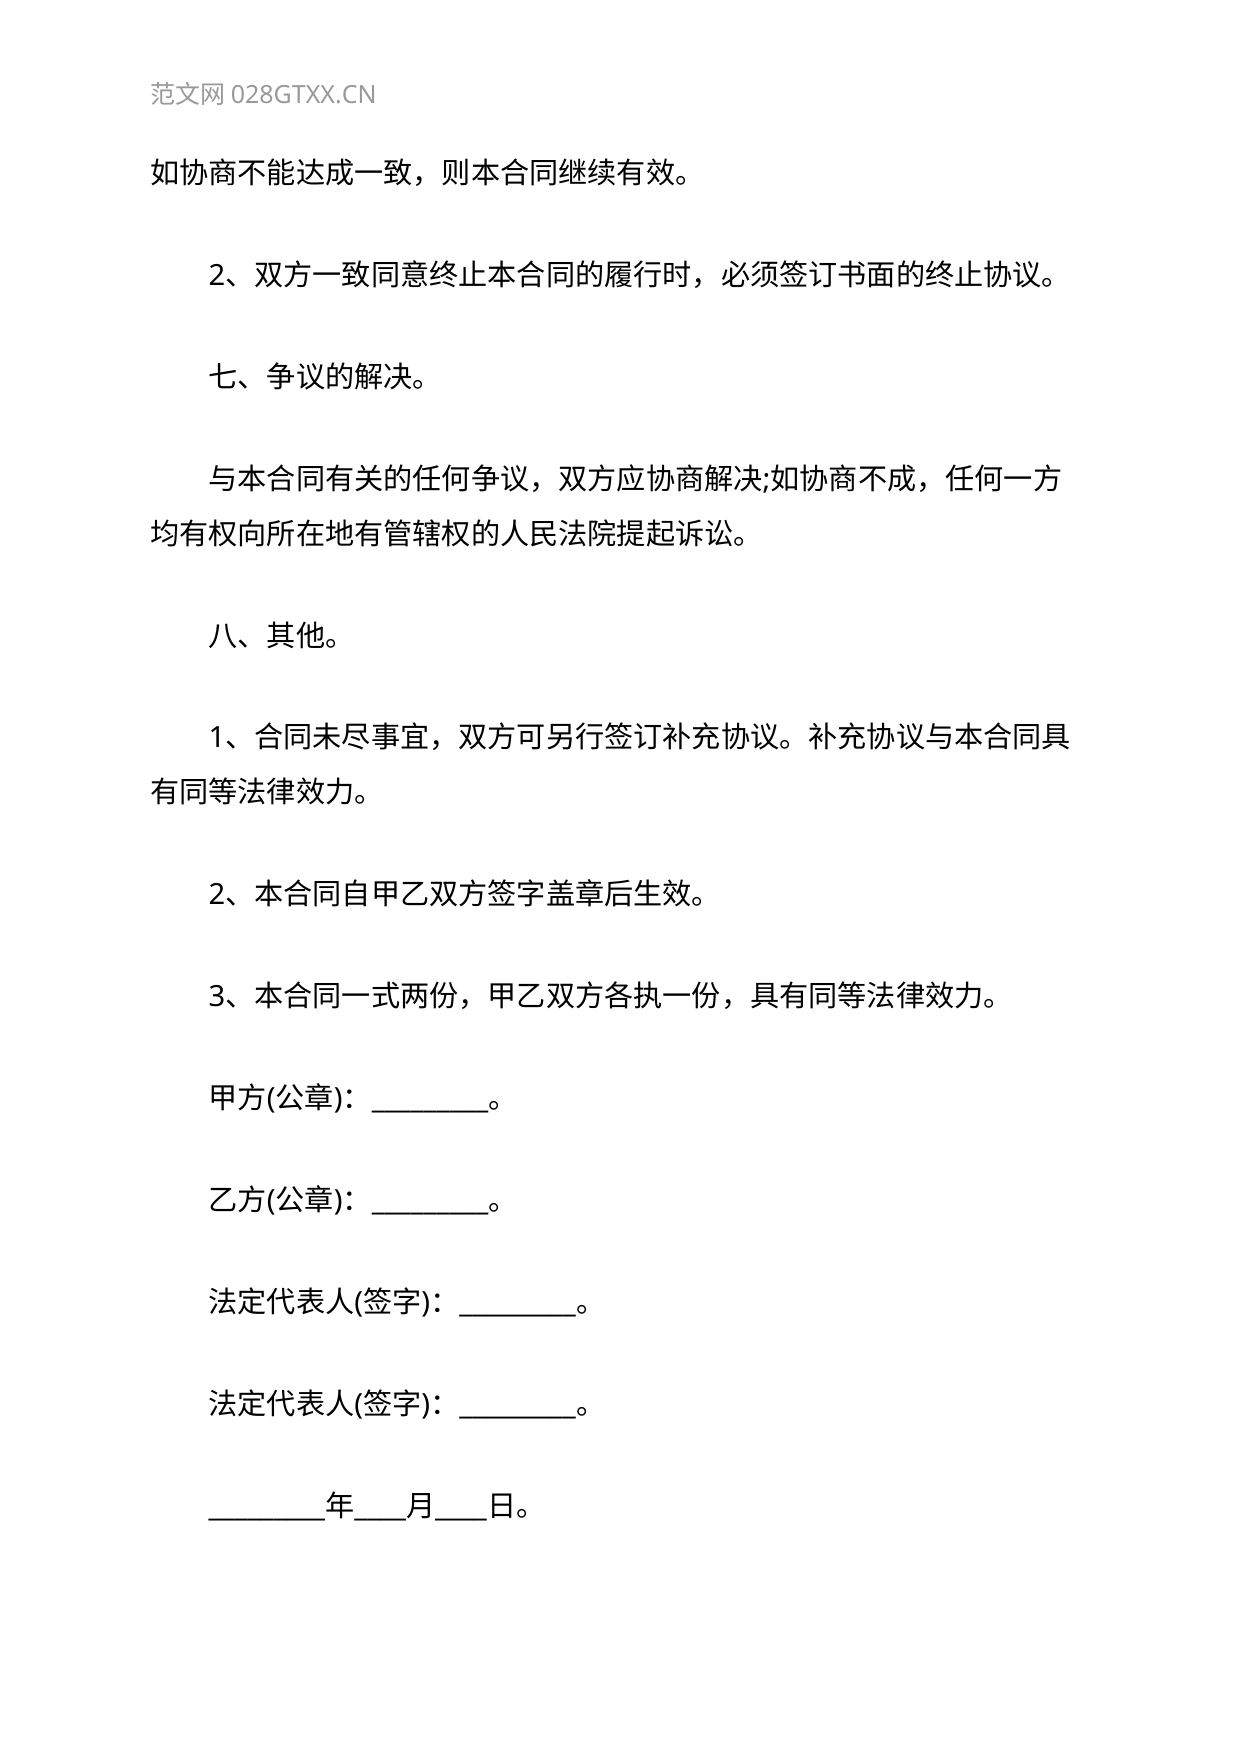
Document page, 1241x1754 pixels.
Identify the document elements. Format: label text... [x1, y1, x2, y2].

text 与本合同有关的任何争议，双方应协商解决;如协商不成，任何一方均有权向所在地有管辖权的人民法院提起诉讼。 [150, 456, 1090, 553]
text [150, 1483, 1090, 1525]
text 甲方(公章)：_________。 [150, 1075, 1090, 1117]
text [150, 150, 1090, 192]
text 乙方(公章)：_________。 [150, 1177, 1090, 1219]
text 2、本合同自甲乙双方签字盖章后生效。 [150, 871, 1090, 913]
text 法定代表人(签字)：_________。 [150, 1279, 1090, 1321]
text 法定代表人(签字)：_________。 [150, 1381, 1090, 1423]
text 八、其他。 [150, 612, 1090, 654]
text 2、双方一致同意终止本合同的履行时，必须签订书面的终止协议。 [150, 252, 1090, 294]
text 1、合同未尽事宜，双方可另行签订补充协议。补充协议与本合同具有同等法律效力。 [150, 714, 1090, 811]
text 3、本合同一式两份，甲乙双方各执一份，具有同等法律效力。 [150, 973, 1090, 1015]
text 七、争议的解决。 [150, 354, 1090, 396]
